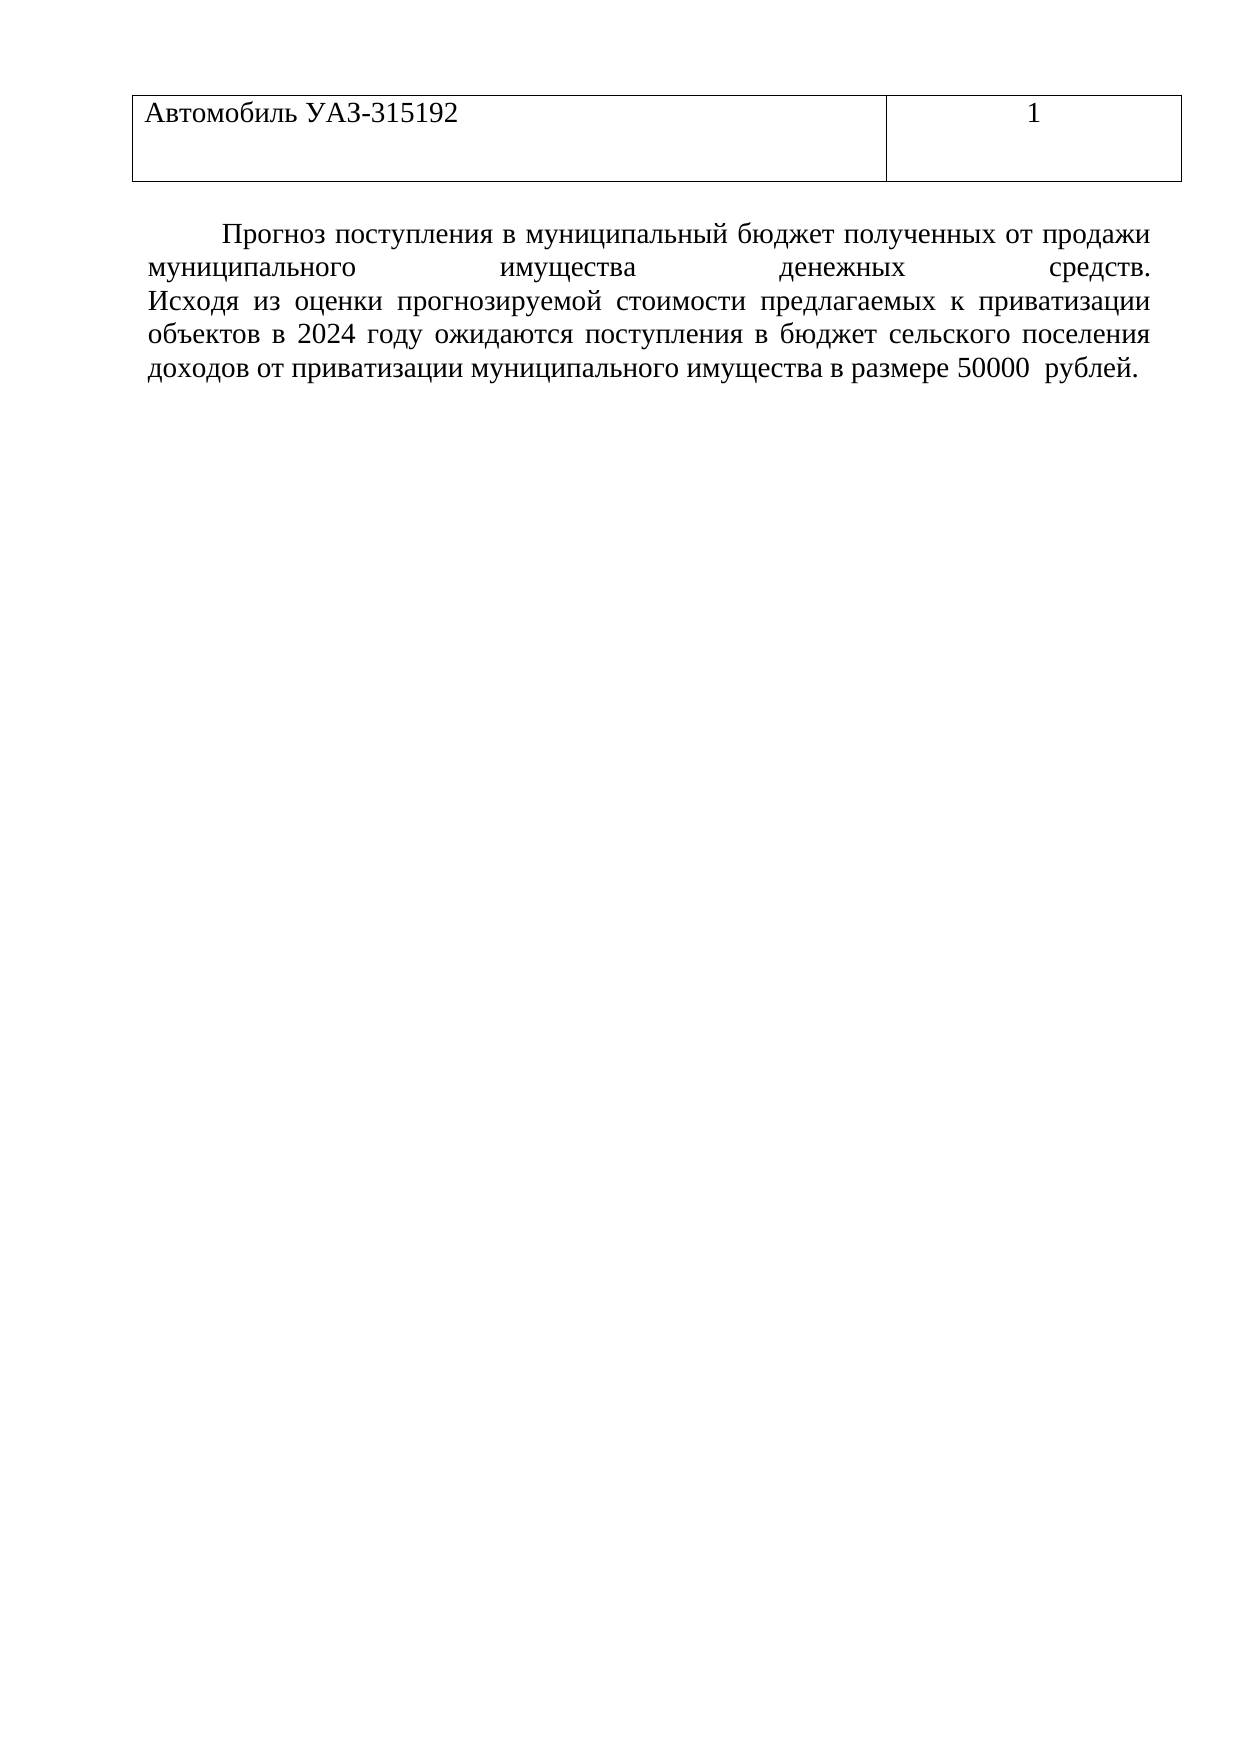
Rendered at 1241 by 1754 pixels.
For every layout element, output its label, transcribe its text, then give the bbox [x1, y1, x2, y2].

table_cell Автомобиль УАЗ-315192 [133, 96, 886, 181]
text Прогноз поступления в муниципальный бюджет полученных от продажи муниципального имущества денежных средств. Исходя из оценки прогнозируемой стоимости предлагаемых к приватизации объектов в 2024 году ожидаются поступления в бюджет сельского поселения доходов от приватизации муниципального имущества в размере 50000 рублей. [148, 216, 1152, 383]
table_cell 1 [887, 96, 1181, 181]
